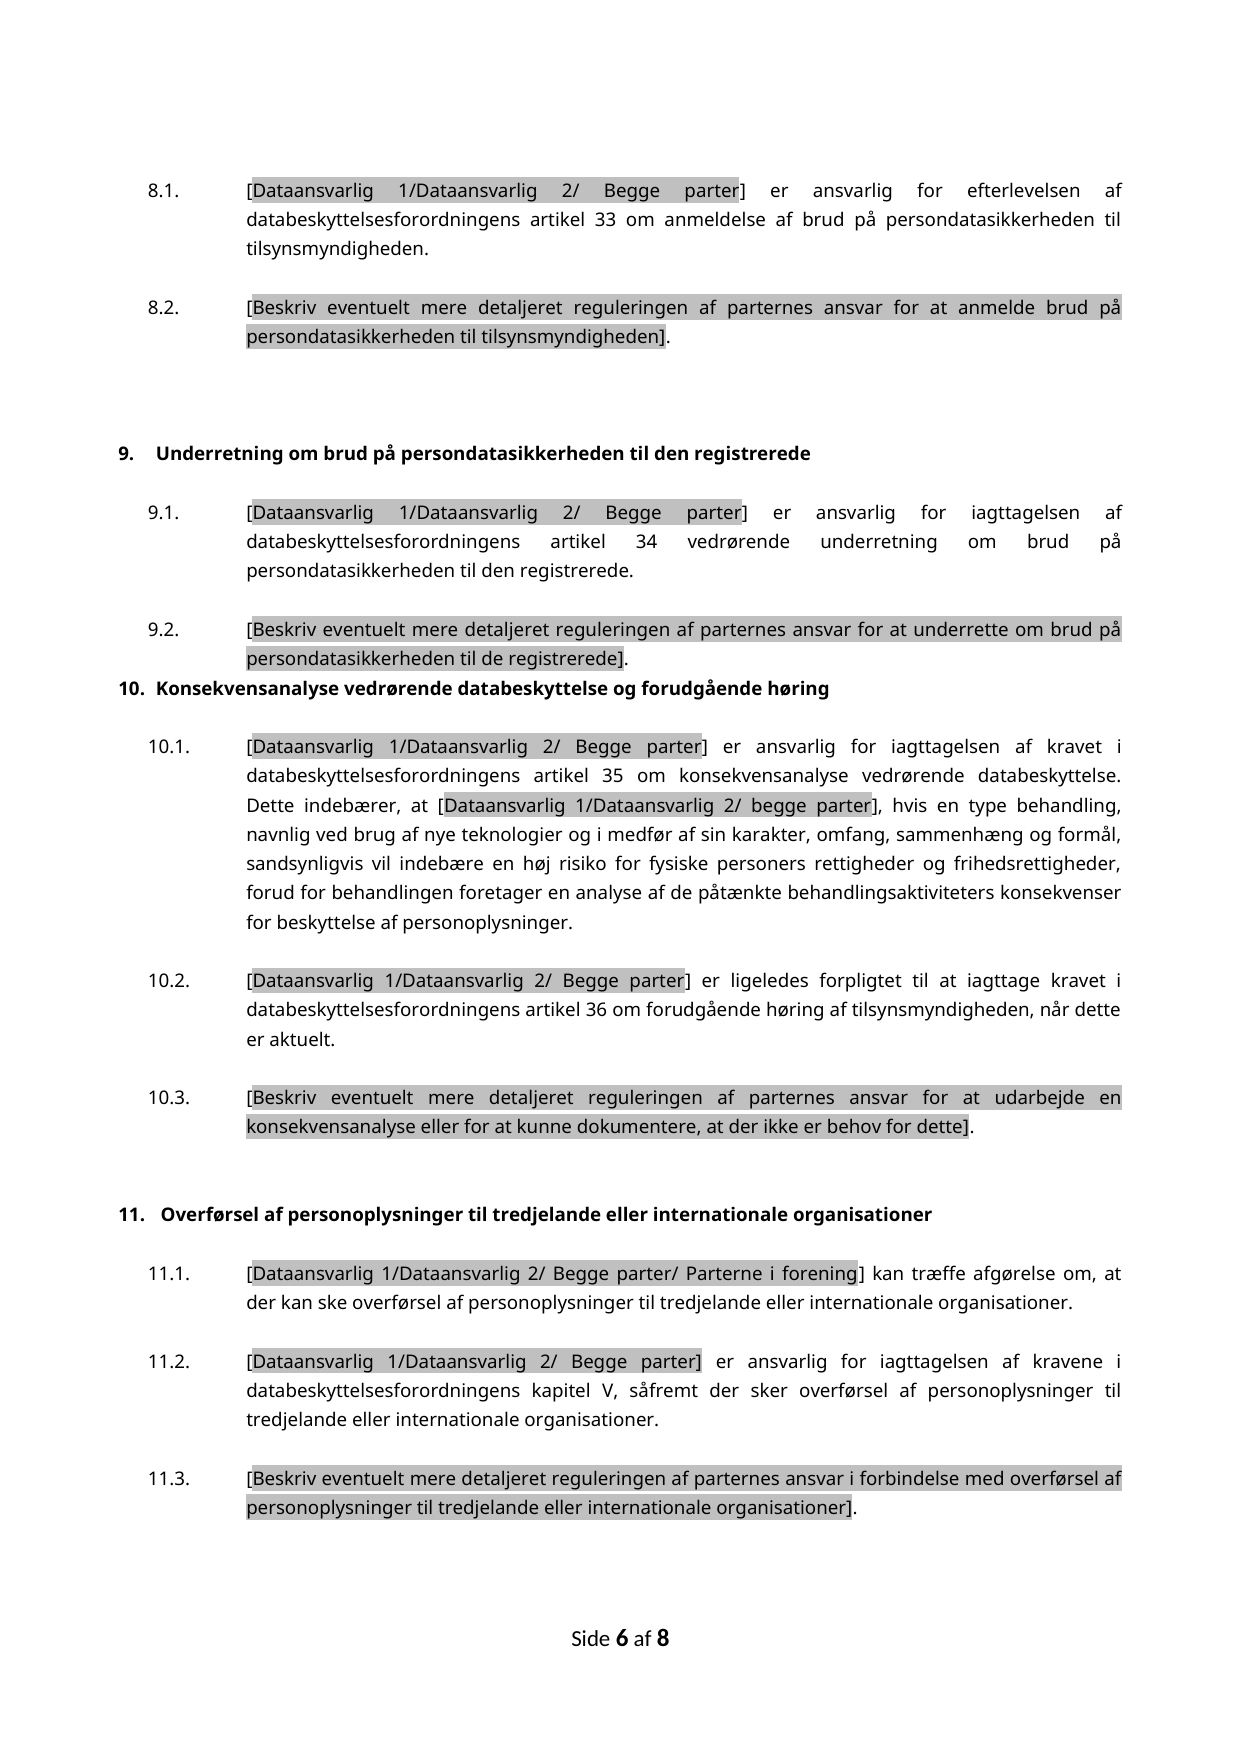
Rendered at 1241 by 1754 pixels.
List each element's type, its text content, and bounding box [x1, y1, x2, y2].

list Konsekvensanalyse vedrørende databeskyttelse og forudgående høring [118, 675, 1122, 700]
list [Dataansvarlig 1/Dataansvarlig 2/ Begge parter] er ligeledes forpligtet til at iagttage kravet i databeskyttelsesforordningens artikel 36 om forudgående høring af tilsynsmyndigheden, når dette er aktuelt. [148, 967, 1122, 1052]
list Underretning om brud på persondatasikkerheden til den registrerede [118, 441, 1122, 466]
list [Dataansvarlig 1/Dataansvarlig 2/ Begge parter] er ansvarlig for iagttagelsen af kravene i databeskyttelsesforordningens kapitel V, såfremt der sker overførsel af personoplysninger til tredjelande eller internationale organisationer. [148, 1348, 1122, 1432]
list [Dataansvarlig 1/Dataansvarlig 2/ Begge parter] er ansvarlig for iagttagelsen af kravet i databeskyttelsesforordningens artikel 35 om konsekvensanalyse vedrørende databeskyttelse. Dette indebærer, at [Dataansvarlig 1/Dataansvarlig 2/ begge parter], hvis en type behandling, navnlig ved brug af nye teknologier og i medfør af sin karakter, omfang, sammenhæng og formål, sandsynligvis vil indebære en høj risiko for fysiske personers rettigheder og frihedsrettigheder, forud for behandlingen foretager en analyse af de påtænkte behandlingsaktiviteters konsekvenser for beskyttelse af personoplysninger. [148, 733, 1122, 934]
list [Dataansvarlig 1/Dataansvarlig 2/ Begge parter/ Parterne i forening] kan træffe afgørelse om, at der kan ske overførsel af personoplysninger til tredjelande eller internationale organisationer. [148, 1260, 1122, 1315]
list [Beskriv eventuelt mere detaljeret reguleringen af parternes ansvar for at underrette om brud på persondatasikkerheden til de registrerede]. [148, 616, 1122, 671]
list [Dataansvarlig 1/Dataansvarlig 2/ Begge parter] er ansvarlig for efterlevelsen af databeskyttelsesforordningens artikel 33 om anmeldelse af brud på persondatasikkerheden til tilsynsmyndigheden. [148, 177, 1122, 261]
list Overførsel af personoplysninger til tredjelande eller internationale organisationer [118, 1202, 1122, 1227]
list [Beskriv eventuelt mere detaljeret reguleringen af parternes ansvar for at udarbejde en konsekvensanalyse eller for at kunne dokumentere, at der ikke er behov for dette]. [148, 1084, 1122, 1139]
list [Beskriv eventuelt mere detaljeret reguleringen af parternes ansvar i forbindelse med overførsel af personoplysninger til tredjelande eller internationale organisationer]. [148, 1465, 1122, 1520]
list [Beskriv eventuelt mere detaljeret reguleringen af parternes ansvar for at anmelde brud på persondatasikkerheden til tilsynsmyndigheden]. [148, 294, 1122, 349]
list [Dataansvarlig 1/Dataansvarlig 2/ Begge parter] er ansvarlig for iagttagelsen af databeskyttelsesforordningens artikel 34 vedrørende underretning om brud på persondatasikkerheden til den registrerede. [148, 499, 1122, 583]
